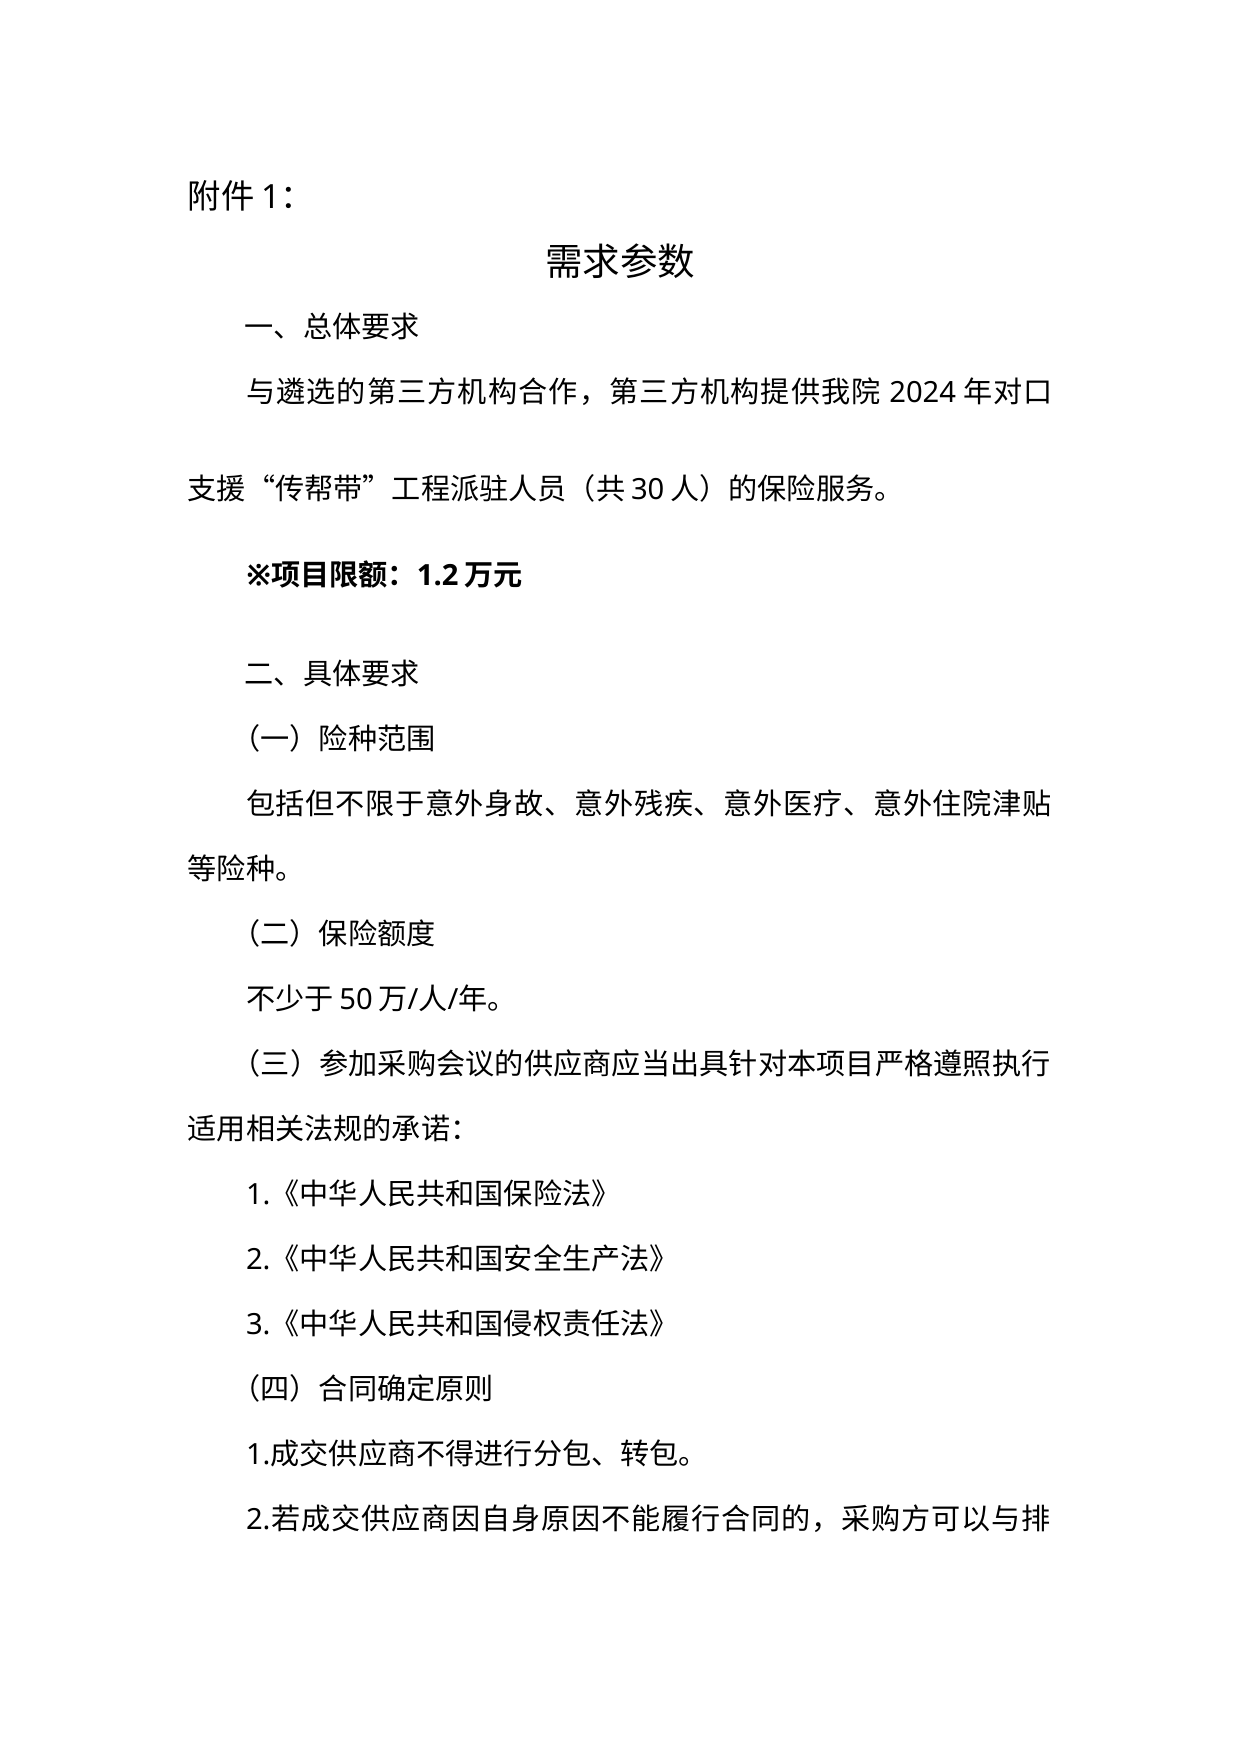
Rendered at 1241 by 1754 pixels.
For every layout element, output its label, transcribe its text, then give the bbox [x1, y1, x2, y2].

text 附件1： [187, 162, 1053, 227]
text 1.成交供应商不得进行分包、转包。 [187, 1419, 1053, 1484]
text （四）合同确定原则 [187, 1354, 1053, 1419]
text 包括但不限于意外身故、意外残疾、意外医疗、意外住院津贴等险种。 [187, 769, 1053, 899]
text （二）保险额度 [187, 899, 1053, 964]
text 3.《中华人民共和国侵权责任法》 [187, 1289, 1053, 1354]
text 2.《中华人民共和国安全生产法》 [187, 1224, 1053, 1289]
text 1.《中华人民共和国保险法》 [187, 1159, 1053, 1224]
text 需求参数 [187, 227, 1053, 292]
text ※项目限额：1.2万元 [187, 541, 1053, 606]
text 与遴选的第三方机构合作，第三方机构提供我院2024年对口支援“传帮带”工程派驻人员（共30人）的保险服务。 [187, 357, 1053, 519]
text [187, 1484, 1053, 1549]
text 二、具体要求 [187, 639, 1053, 704]
text 一、总体要求 [187, 292, 1053, 357]
text （三）参加采购会议的供应商应当出具针对本项目严格遵照执行适用相关法规的承诺： [187, 1029, 1053, 1159]
text （一）险种范围 [187, 704, 1053, 769]
text 不少于50万/人/年。 [187, 964, 1053, 1029]
